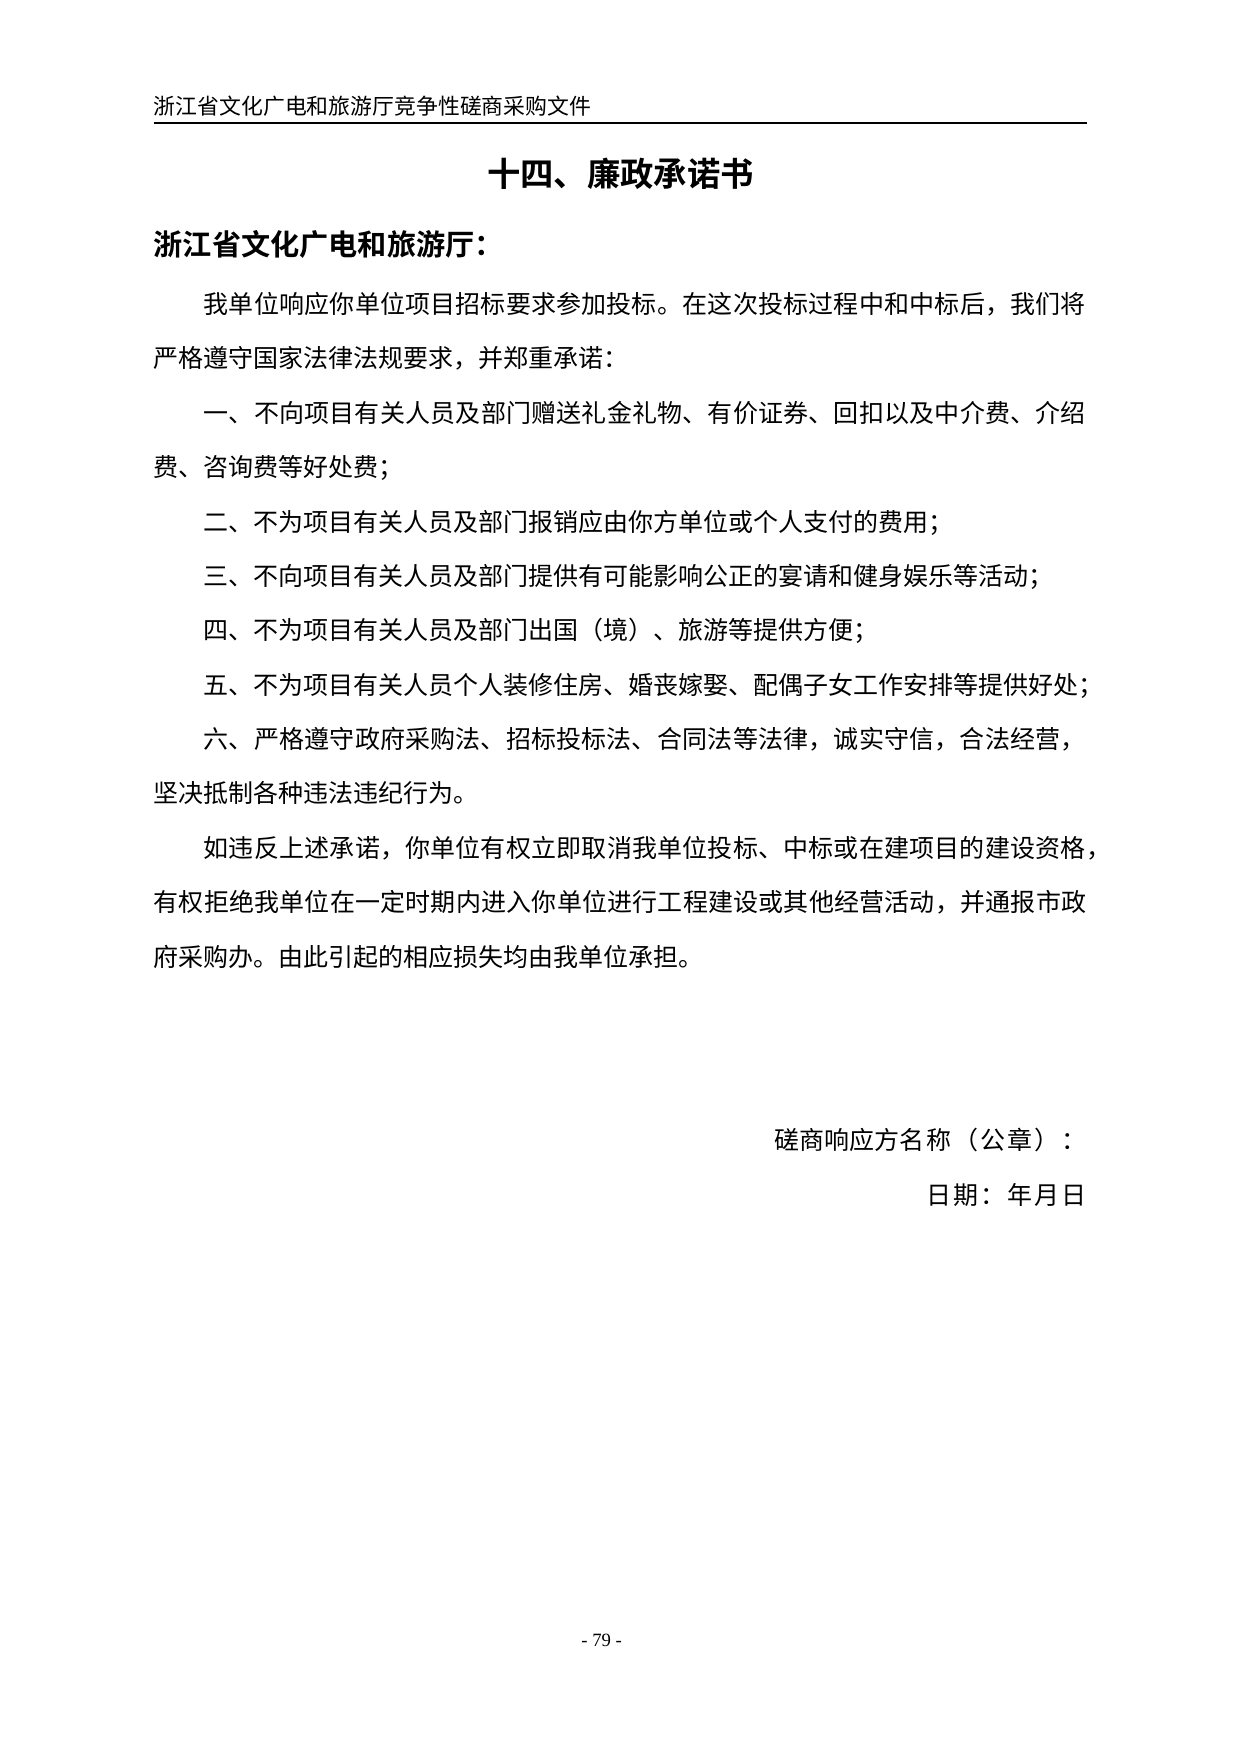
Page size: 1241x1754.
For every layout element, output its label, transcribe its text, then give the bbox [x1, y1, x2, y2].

text 一、不向项目有关人员及部门赠送礼金礼物、有价证券、回扣以及中介费、介绍费、咨询费等好处费； [153, 393, 1087, 484]
text 十四、廉政承诺书 [153, 148, 1087, 196]
text 如违反上述承诺，你单位有权立即取消我单位投标、中标或在建项目的建设资格，有权拒绝我单位在一定时期内进入你单位进行工程建设或其他经营活动，并通报市政府采购办。由此引起的相应损失均由我单位承担。 [153, 828, 1087, 973]
text 日期：年月日 [153, 1175, 1087, 1211]
text 浙江省文化广电和旅游厅： [153, 221, 1087, 263]
text 六、严格遵守政府采购法、招标投标法、合同法等法律，诚实守信，合法经营，坚决抵制各种违法违纪行为。 [153, 719, 1087, 810]
text 磋商响应方名称（公章）： [153, 1121, 1087, 1157]
text 我单位响应你单位项目招标要求参加投标。在这次投标过程中和中标后，我们将严格遵守国家法律法规要求，并郑重承诺： [153, 284, 1087, 375]
text 二、不为项目有关人员及部门报销应由你方单位或个人支付的费用； [153, 502, 1087, 538]
text 四、不为项目有关人员及部门出国（境）、旅游等提供方便； [153, 611, 1087, 647]
text 三、不向项目有关人员及部门提供有可能影响公正的宴请和健身娱乐等活动； [153, 556, 1087, 593]
text 五、不为项目有关人员个人装修住房、婚丧嫁娶、配偶子女工作安排等提供好处； [153, 665, 1087, 701]
